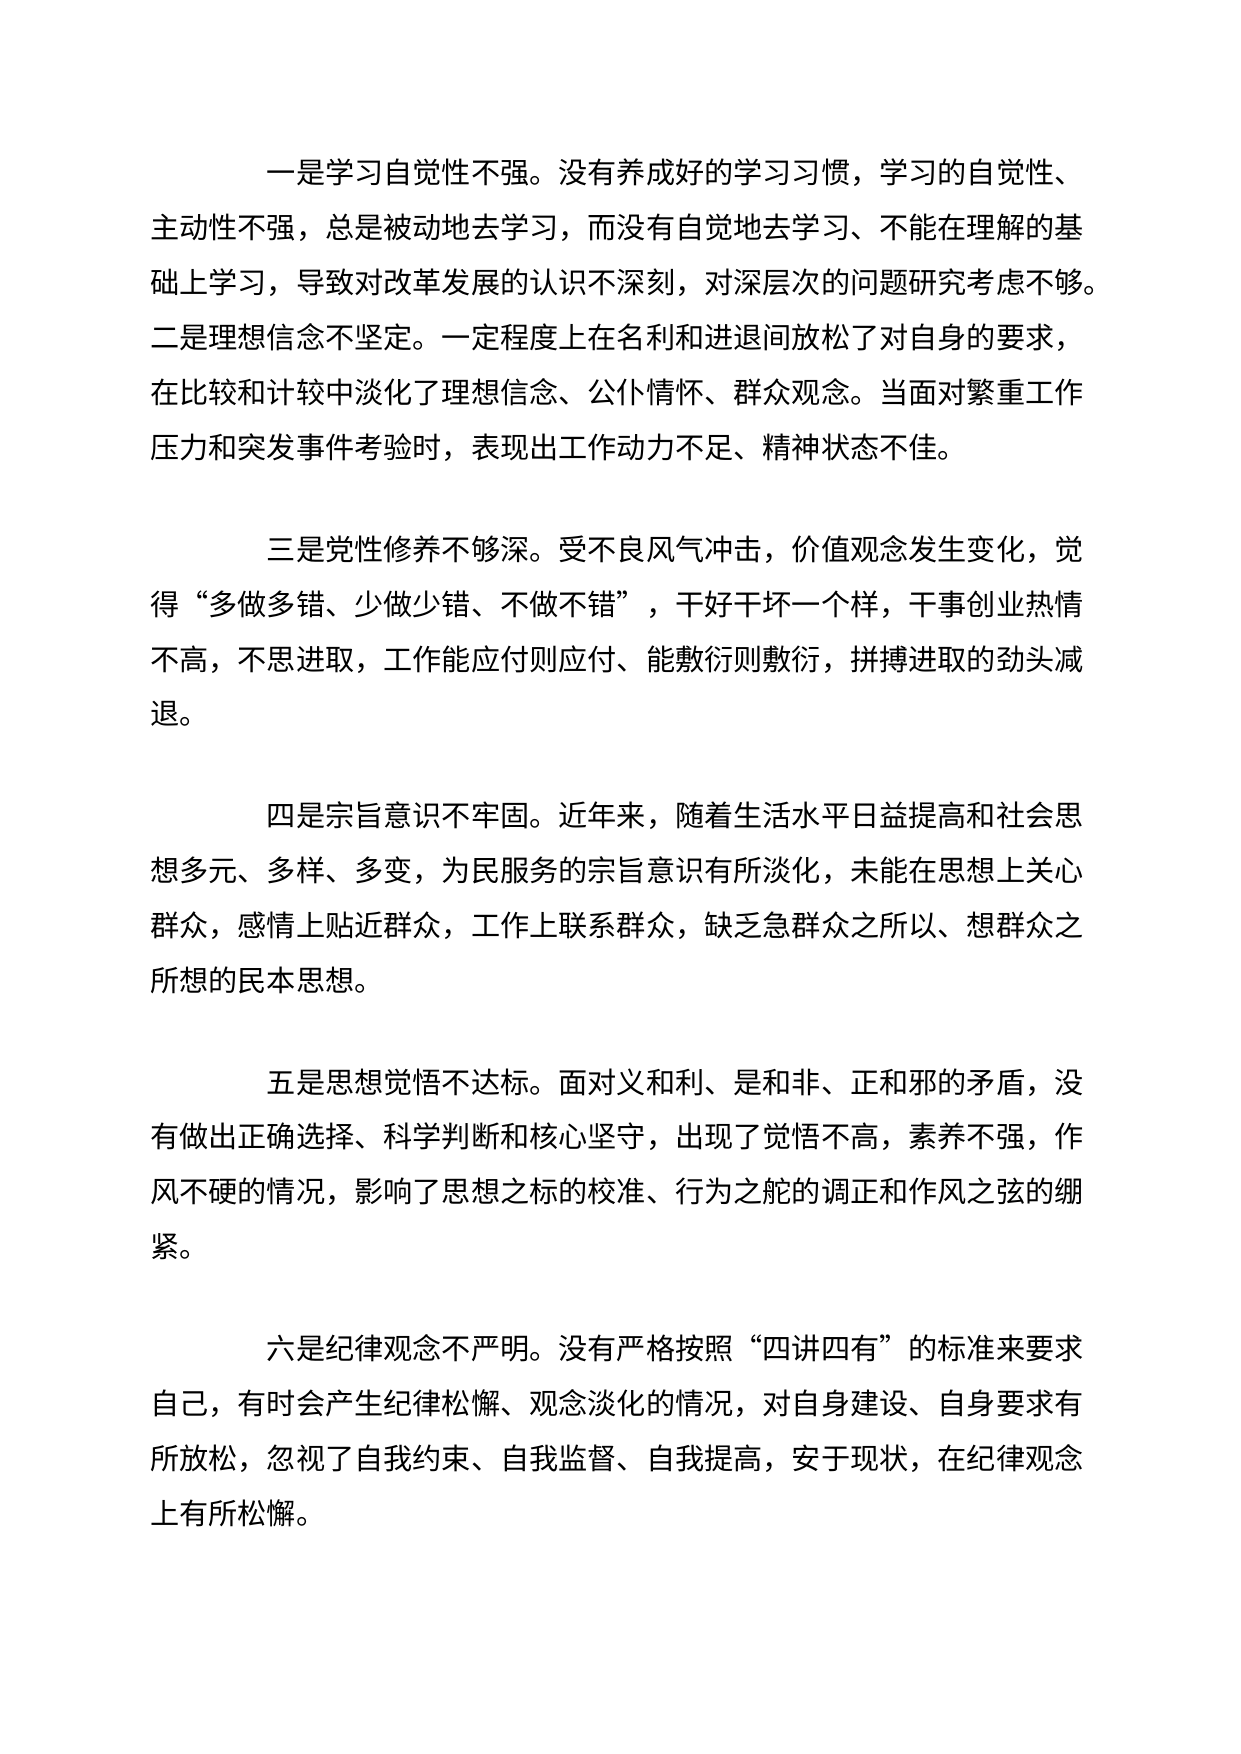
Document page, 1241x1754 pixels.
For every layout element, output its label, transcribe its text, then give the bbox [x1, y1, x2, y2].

text 四是宗旨意识不牢固。近年来，随着生活水平日益提高和社会思想多元、多样、多变，为民服务的宗旨意识有所淡化，未能在思想上关心群众，感情上贴近群众，工作上联系群众，缺乏急群众之所以、想群众之所想的民本思想。 [150, 793, 1090, 1000]
text 一是学习自觉性不强。没有养成好的学习习惯，学习的自觉性、主动性不强，总是被动地去学习，而没有自觉地去学习、不能在理解的基础上学习，导致对改革发展的认识不深刻，对深层次的问题研究考虑不够。二是理想信念不坚定。一定程度上在名利和进退间放松了对自身的要求，在比较和计较中淡化了理想信念、公仆情怀、群众观念。当面对繁重工作压力和突发事件考验时，表现出工作动力不足、精神状态不佳。 [150, 150, 1090, 467]
text 三是党性修养不够深。受不良风气冲击，价值观念发生变化，觉得“多做多错、少做少错、不做不错”，干好干坏一个样，干事创业热情不高，不思进取，工作能应付则应付、能敷衍则敷衍，拼搏进取的劲头减退。 [150, 526, 1090, 733]
text 五是思想觉悟不达标。面对义和利、是和非、正和邪的矛盾，没有做出正确选择、科学判断和核心坚守，出现了觉悟不高，素养不强，作风不硬的情况，影响了思想之标的校准、行为之舵的调正和作风之弦的绷紧。 [150, 1059, 1090, 1266]
text 六是纪律观念不严明。没有严格按照“四讲四有”的标准来要求自己，有时会产生纪律松懈、观念淡化的情况，对自身建设、自身要求有所放松，忽视了自我约束、自我监督、自我提高，安于现状，在纪律观念上有所松懈。 [150, 1326, 1090, 1533]
